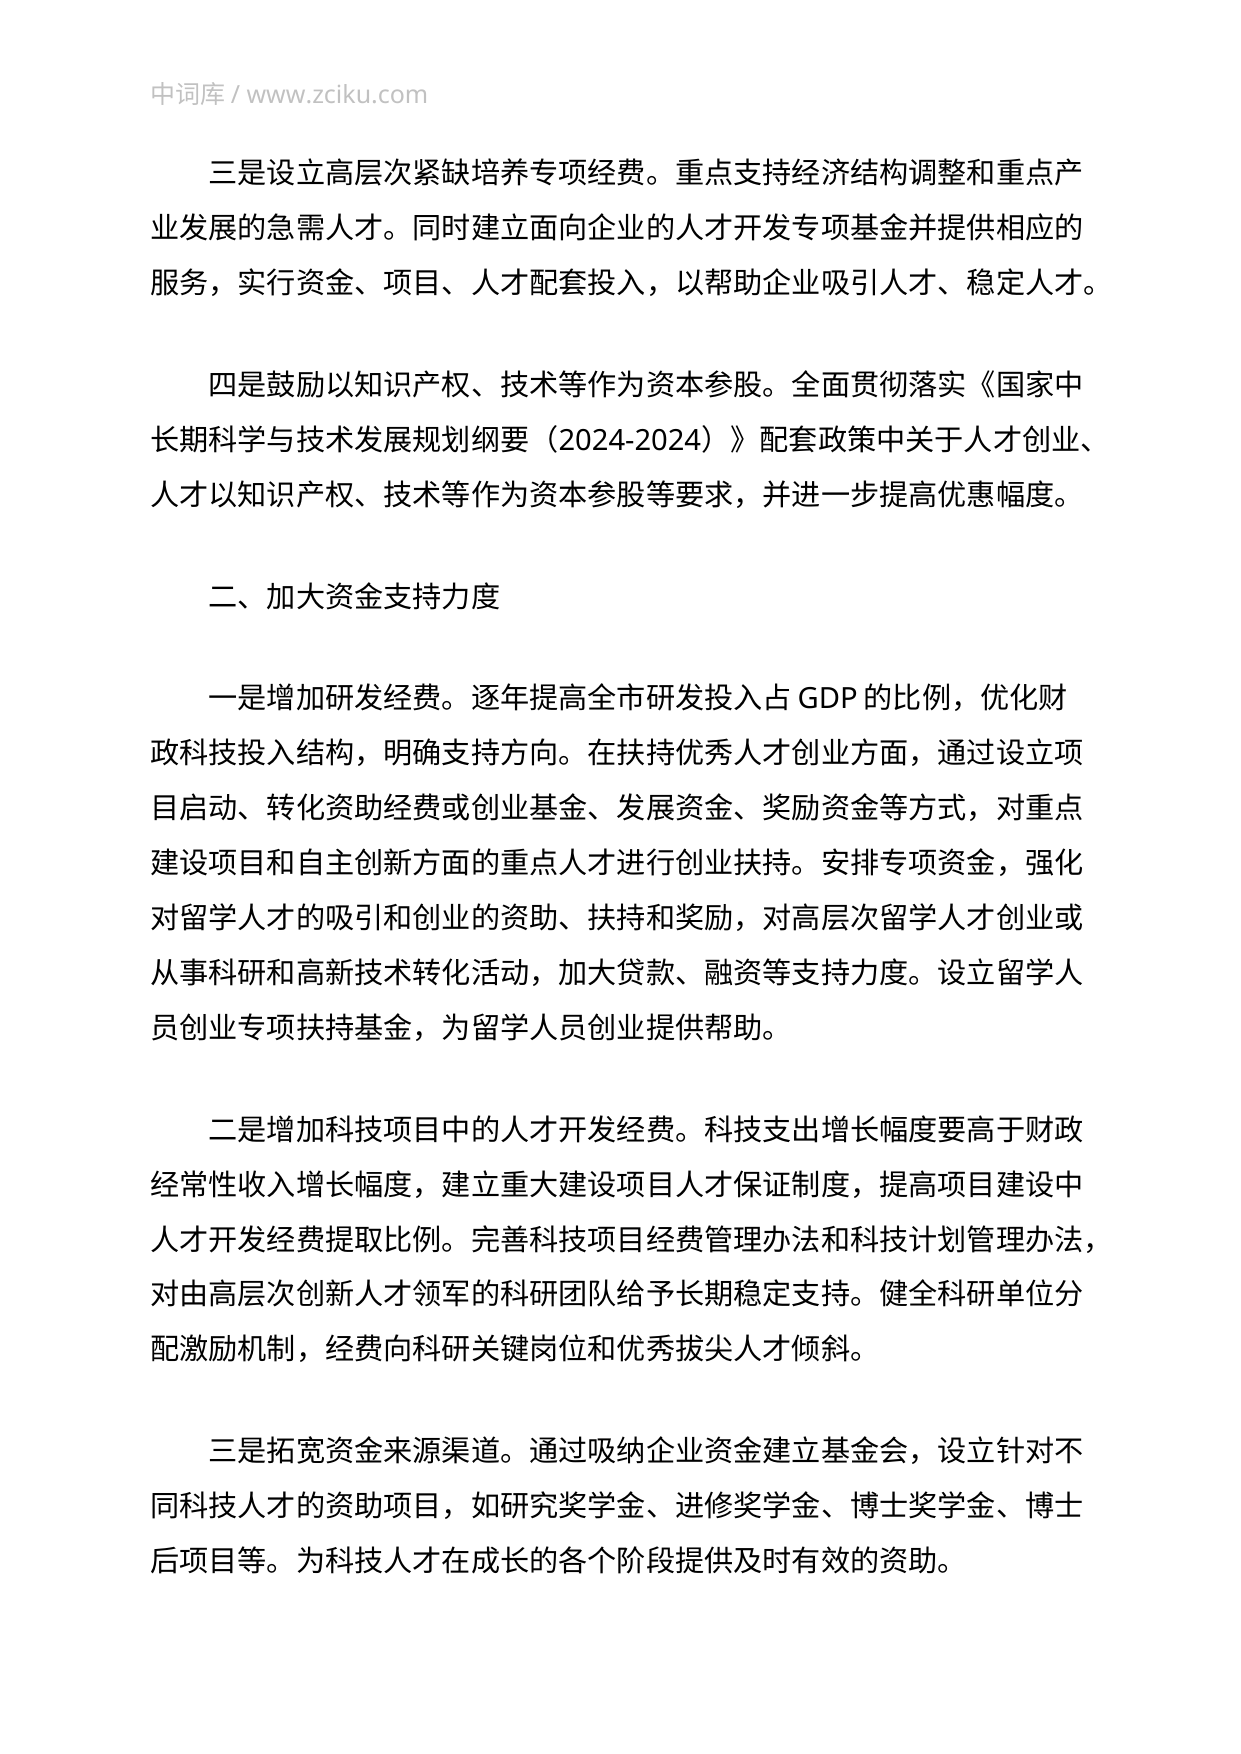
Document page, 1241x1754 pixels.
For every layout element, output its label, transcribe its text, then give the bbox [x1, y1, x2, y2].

text 二、加大资金支持力度 [150, 573, 1090, 616]
text 二是增加科技项目中的人才开发经费。科技支出增长幅度要高于财政经常性收入增长幅度，建立重大建设项目人才保证制度，提高项目建设中人才开发经费提取比例。完善科技项目经费管理办法和科技计划管理办法，对由高层次创新人才领军的科研团队给予长期稳定支持。健全科研单位分配激励机制，经费向科研关键岗位和优秀拔尖人才倾斜。 [150, 1106, 1090, 1368]
text 四是鼓励以知识产权、技术等作为资本参股。全面贯彻落实《国家中长期科学与技术发展规划纲要（2024-2024）》配套政策中关于人才创业、人才以知识产权、技术等作为资本参股等要求，并进一步提高优惠幅度。 [150, 362, 1090, 514]
text 三是拓宽资金来源渠道。通过吸纳企业资金建立基金会，设立针对不同科技人才的资助项目，如研究奖学金、进修奖学金、博士奖学金、博士后项目等。为科技人才在成长的各个阶段提供及时有效的资助。 [150, 1428, 1090, 1580]
text 三是设立高层次紧缺培养专项经费。重点支持经济结构调整和重点产业发展的急需人才。同时建立面向企业的人才开发专项基金并提供相应的服务，实行资金、项目、人才配套投入，以帮助企业吸引人才、稳定人才。 [150, 150, 1090, 302]
text 一是增加研发经费。逐年提高全市研发投入占GDP的比例，优化财政科技投入结构，明确支持方向。在扶持优秀人才创业方面，通过设立项目启动、转化资助经费或创业基金、发展资金、奖励资金等方式，对重点建设项目和自主创新方面的重点人才进行创业扶持。安排专项资金，强化对留学人才的吸引和创业的资助、扶持和奖励，对高层次留学人才创业或从事科研和高新技术转化活动，加大贷款、融资等支持力度。设立留学人员创业专项扶持基金，为留学人员创业提供帮助。 [150, 675, 1090, 1047]
